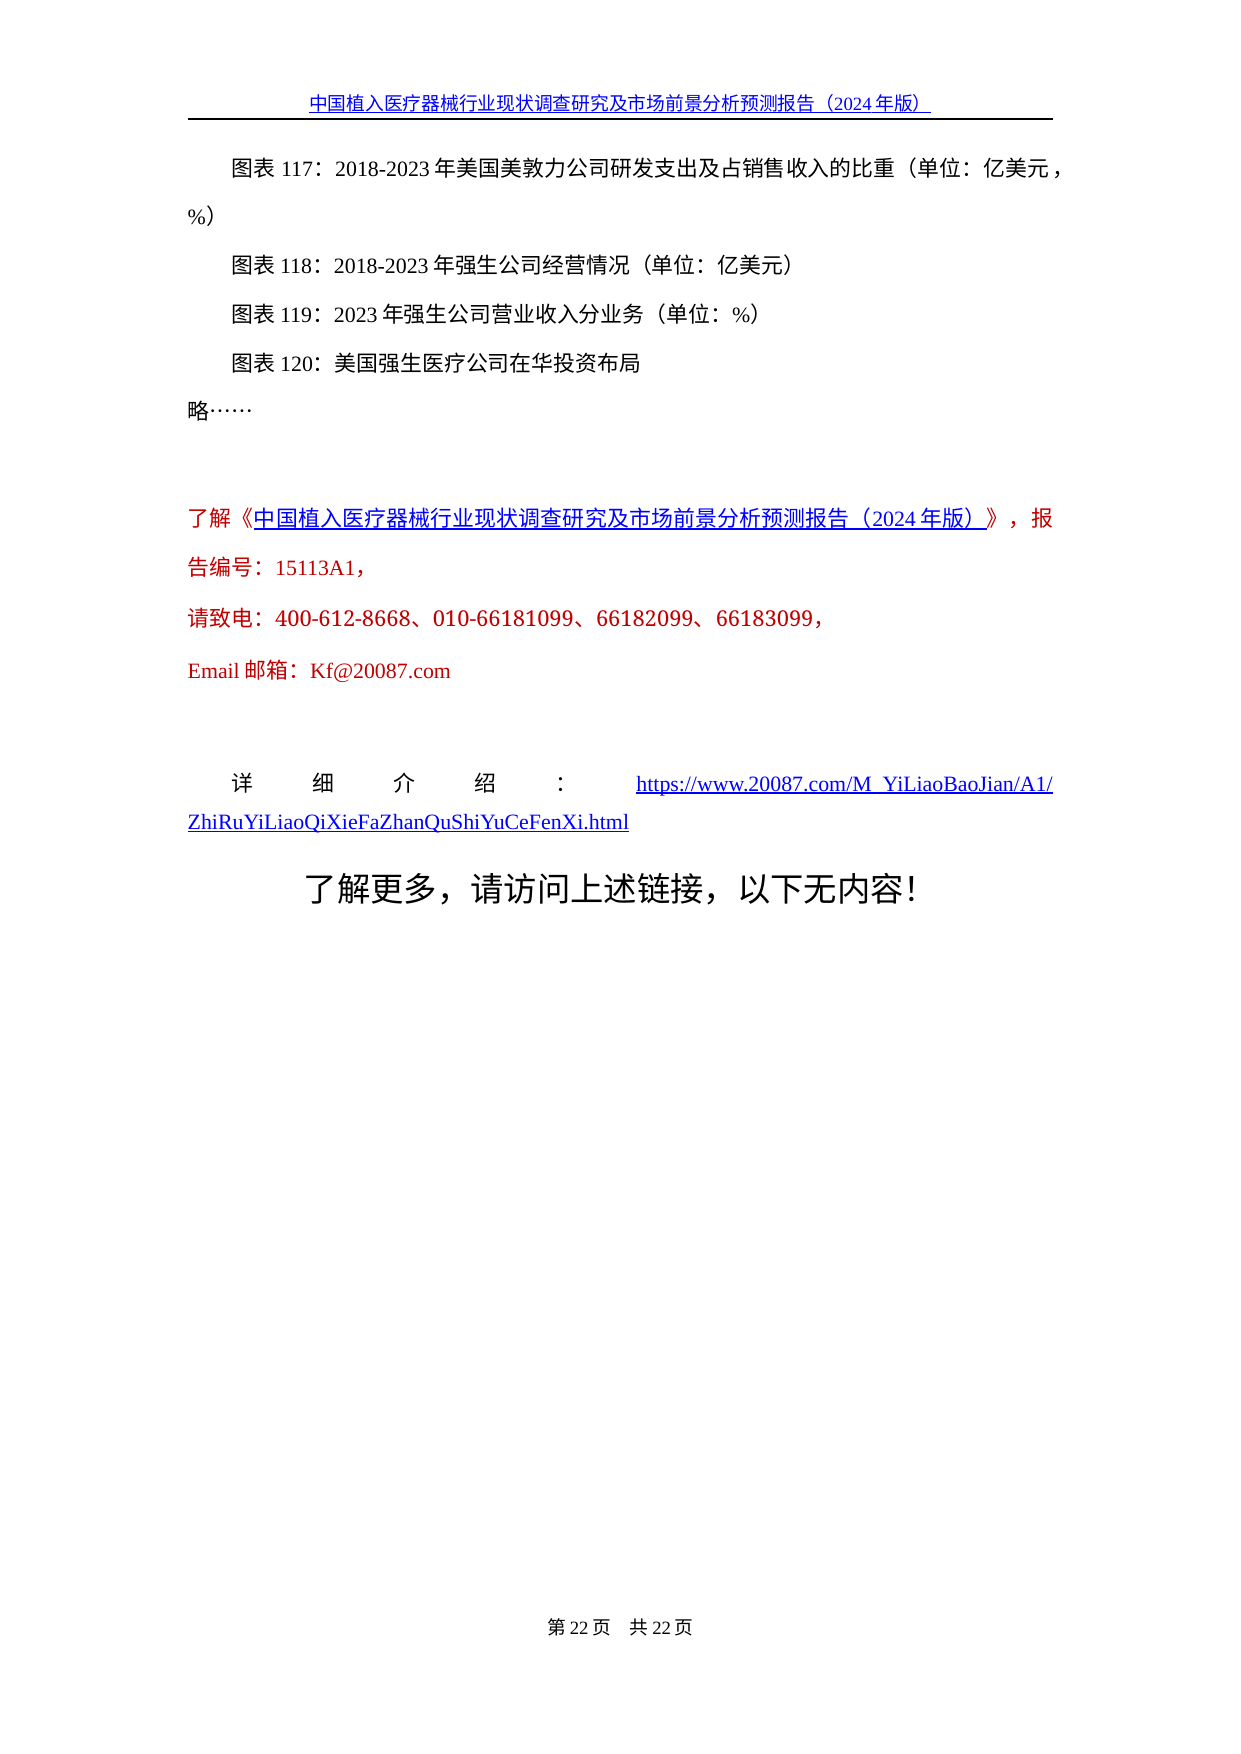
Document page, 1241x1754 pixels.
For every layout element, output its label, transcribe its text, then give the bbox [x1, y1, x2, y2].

text 请致电：400-612-8668、010-66181099、66182099、66183099， [187, 601, 1053, 633]
title 了解更多，请访问上述链接，以下无内容！ [187, 854, 1053, 919]
text Email邮箱：Kf@20087.com [187, 652, 1053, 685]
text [187, 150, 1053, 426]
text 了解《中国植入医疗器械行业现状调查研究及市场前景分析预测报告（2024年版）》，报告编号：15113A1， [187, 500, 1053, 582]
text 详细介绍：https://www.20087.com/M_YiLiaoBaoJian/A1/ZhiRuYiLiaoQiXieFaZhanQuShiYuCeFenXi.html [187, 765, 1053, 838]
